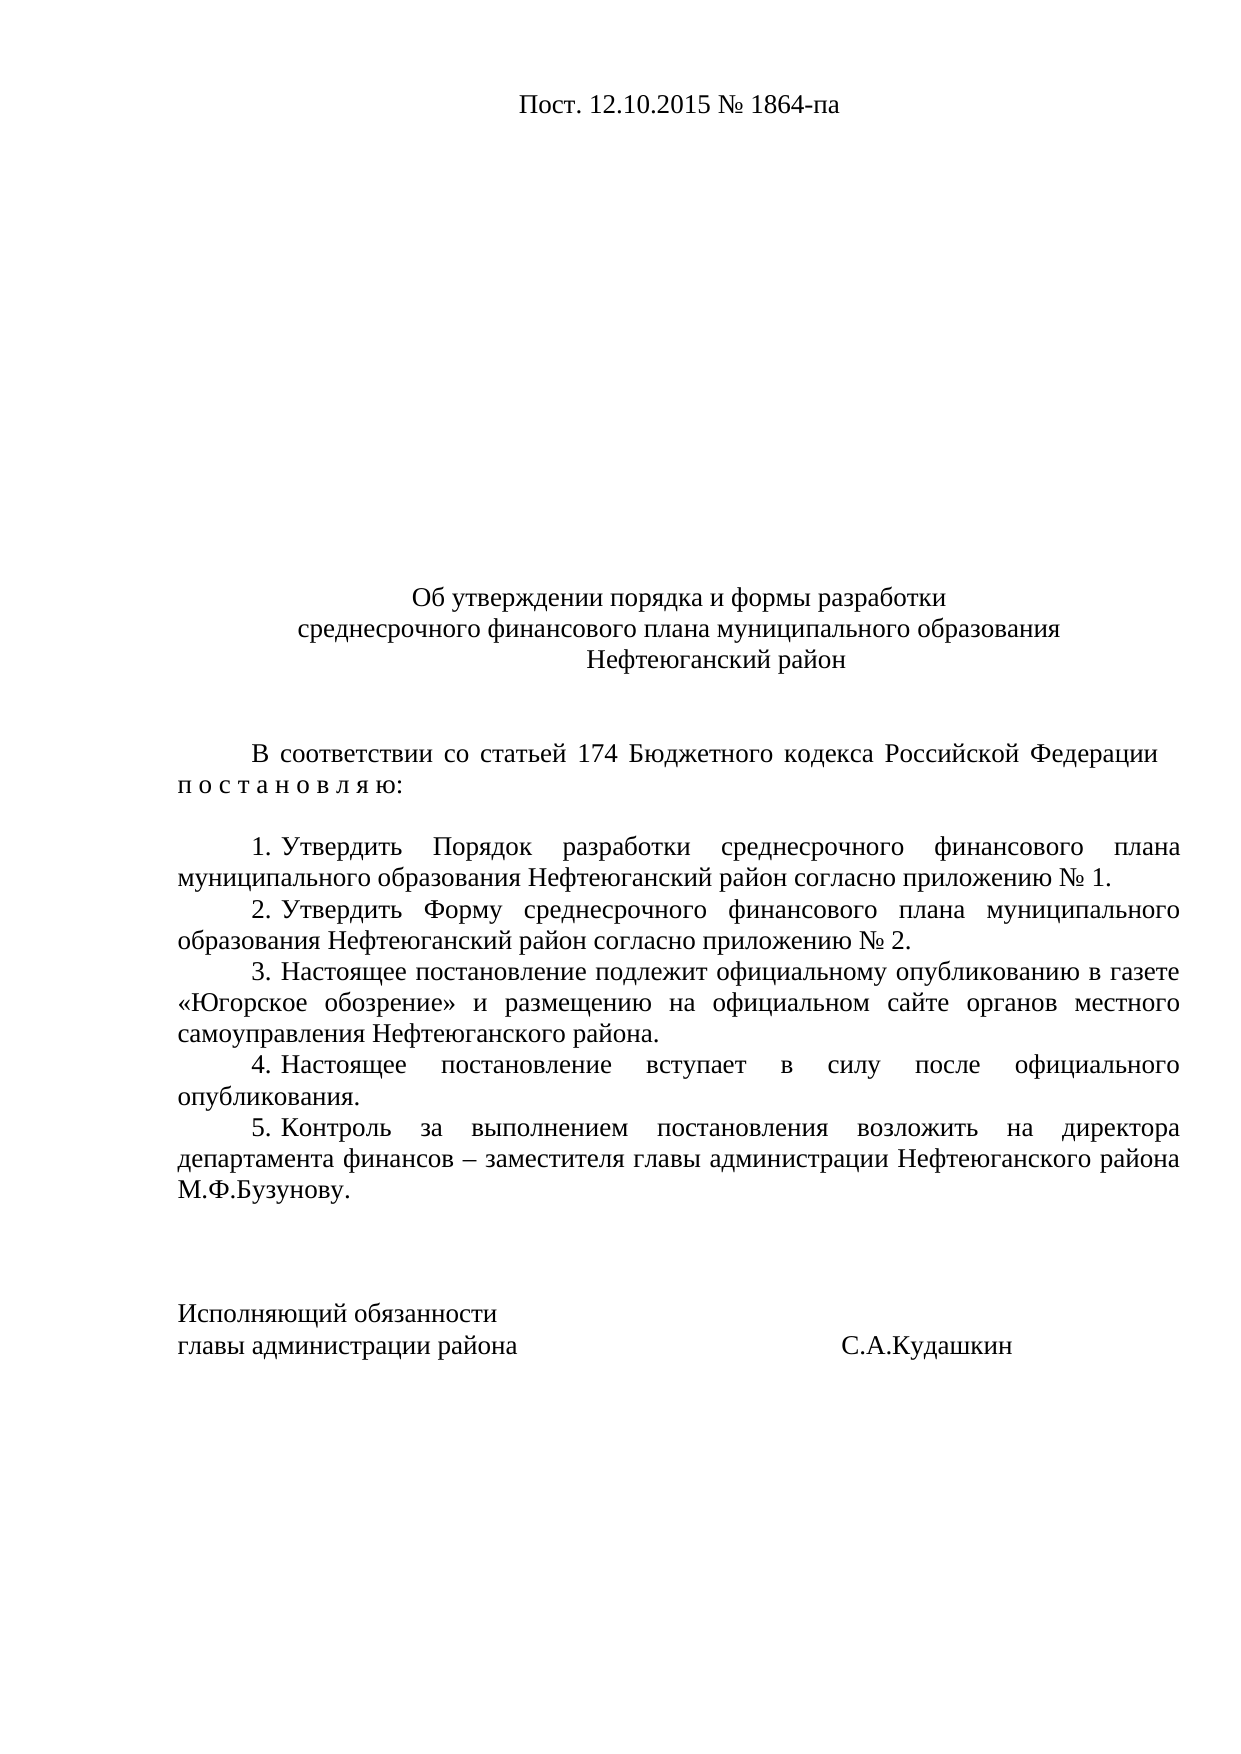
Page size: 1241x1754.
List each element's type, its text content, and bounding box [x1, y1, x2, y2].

text среднесрочного финансового плана муниципального образования [177, 612, 1181, 643]
text главы администрации района С.А.Кудашкин [177, 1329, 1181, 1360]
list Настоящее постановление вступает в силу после официального опубликования. [177, 1048, 1181, 1111]
text В соответствии со статьей 174 Бюджетного кодекса Российской Федерации п о с т а н о в л я ю: [177, 737, 1181, 799]
list Утвердить Форму среднесрочного финансового плана муниципального образования Нефтеюганский район согласно приложению № 2. [177, 893, 1181, 955]
text Об утверждении порядка и формы разработки [177, 581, 1181, 612]
list Настоящее постановление подлежит официальному опубликованию в газете «Югорское обозрение» и размещению на официальном сайте органов местного самоуправления Нефтеюганского района. [177, 955, 1181, 1048]
text Нефтеюганский район [177, 643, 1181, 675]
text Пост. 12.10.2015 № 1864-па [177, 89, 1181, 120]
list Контроль за выполнением постановления возложить на директора департамента финансов – заместителя главы администрации Нефтеюганского района М.Ф.Бузунову. [177, 1111, 1181, 1204]
list Утвердить Порядок разработки среднесрочного финансового плана муниципального образования Нефтеюганский район согласно приложению № 1. [177, 830, 1181, 893]
text Исполняющий обязанности [177, 1298, 1181, 1329]
